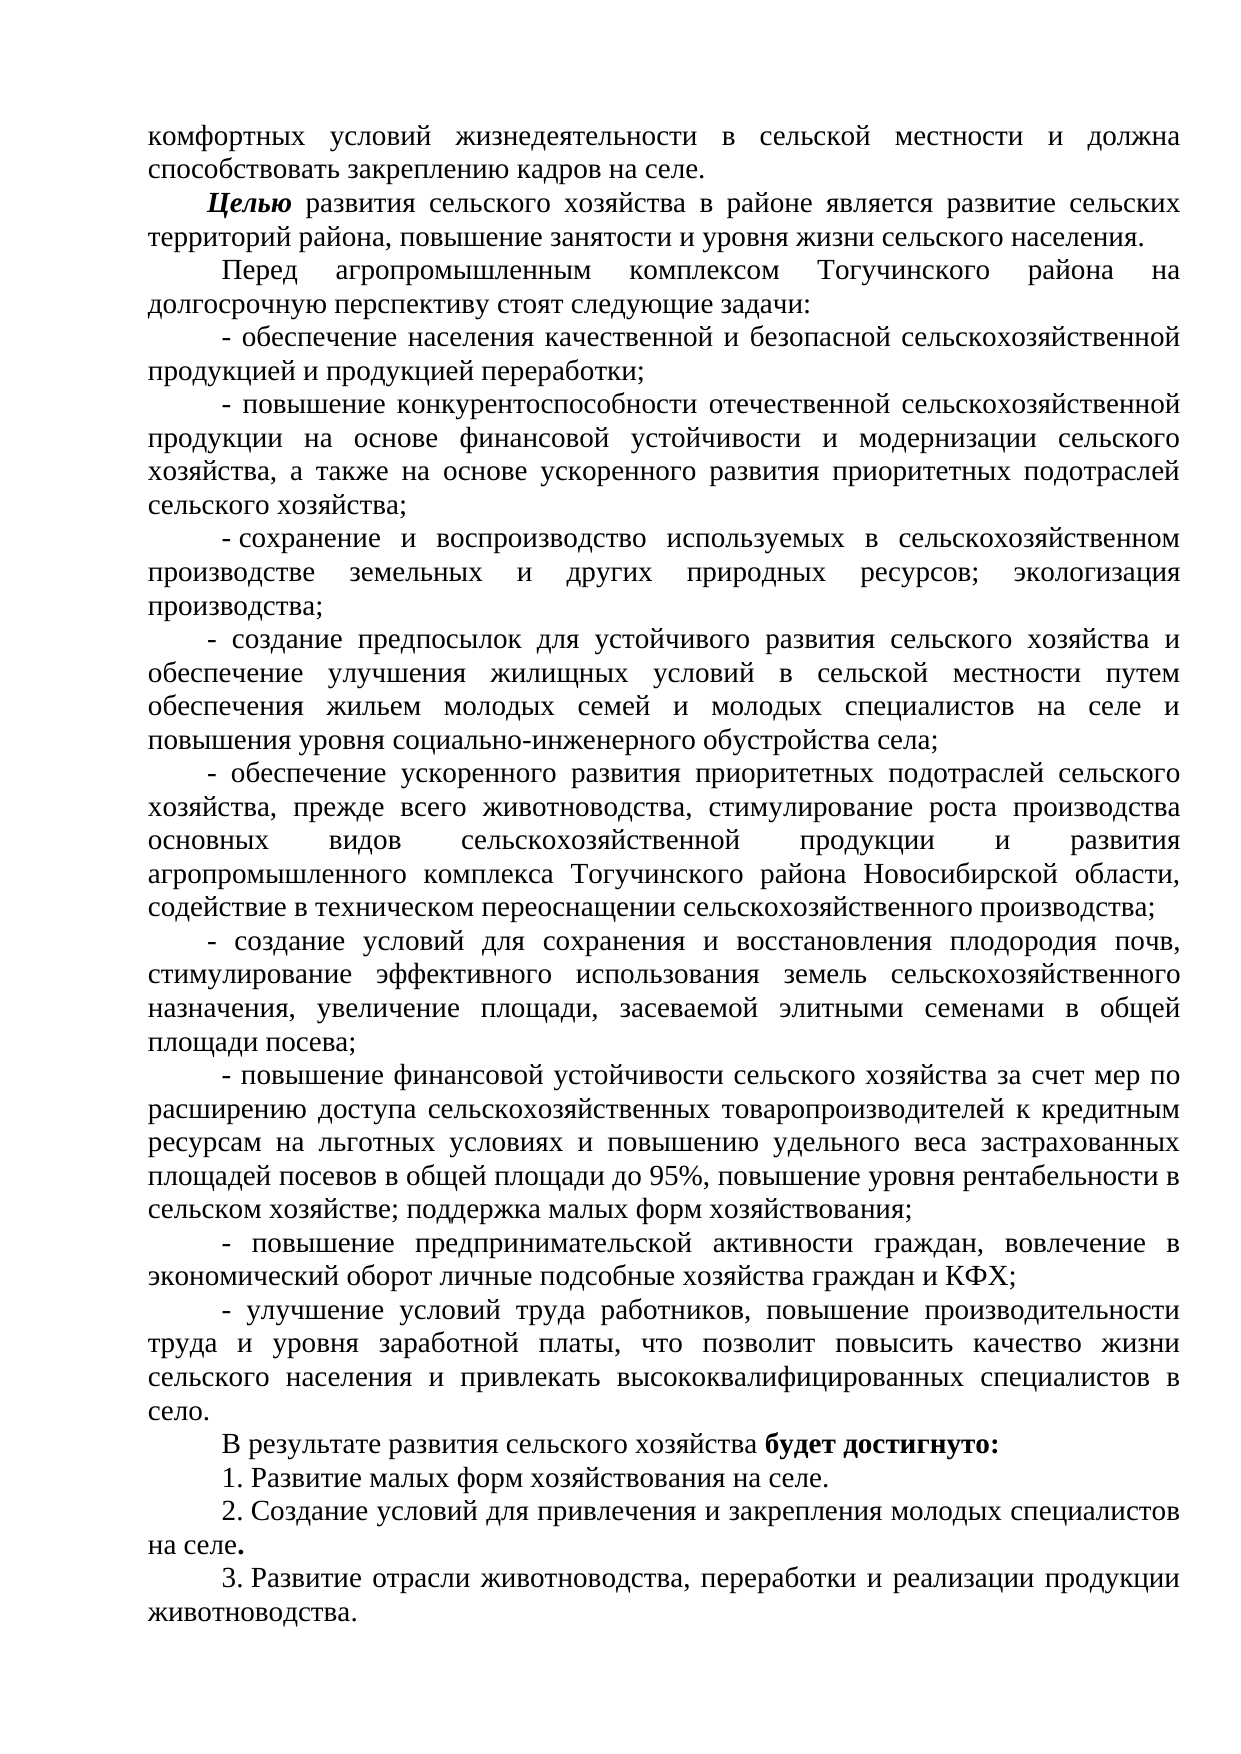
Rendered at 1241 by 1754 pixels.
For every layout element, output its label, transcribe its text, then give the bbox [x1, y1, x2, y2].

text - создание условий для сохранения и восстановления плодородия почв, стимулирование эффективного использования земель сельскохозяйственного назначения, увеличение площади, засеваемой элитными семенами в общей площади посева; [148, 923, 1181, 1057]
text В результате развития сельского хозяйства будет достигнуто: [148, 1426, 1181, 1460]
text - обеспечение населения качественной и безопасной сельскохозяйственной продукцией и продукцией переработки; [148, 319, 1181, 386]
text - повышение конкурентоспособности отечественной сельскохозяйственной продукции на основе финансовой устойчивости и модернизации сельского хозяйства, а также на основе ускоренного развития приоритетных подотраслей сельского хозяйства; [148, 386, 1181, 521]
text 1. Развитие малых форм хозяйствования на селе. [148, 1460, 1181, 1493]
text - создание предпосылок для устойчивого развития сельского хозяйства и обеспечение улучшения жилищных условий в сельской местности путем обеспечения жильем молодых семей и молодых специалистов на селе и повышения уровня социально-инженерного обустройства села; [148, 621, 1181, 755]
text - обеспечение ускоренного развития приоритетных подотраслей сельского хозяйства, прежде всего животноводства, стимулирование роста производства основных видов сельскохозяйственной продукции и развития агропромышленного комплекса Тогучинского района Новосибирской области, содействие в техническом переоснащении сельскохозяйственного производства; [148, 755, 1181, 923]
text - повышение финансовой устойчивости сельского хозяйства за счет мер по расширению доступа сельскохозяйственных товаропроизводителей к кредитным ресурсам на льготных условиях и повышению удельного веса застрахованных площадей посевов в общей площади до 95%, повышение уровня рентабельности в сельском хозяйстве; поддержка малых форм хозяйствования; [148, 1057, 1181, 1225]
text - сохранение и воспроизводство используемых в сельскохозяйственном производстве земельных и других природных ресурсов; экологизация производства; [148, 521, 1181, 621]
text Целью развития сельского хозяйства в районе является развитие сельских территорий района, повышение занятости и уровня жизни сельского населения. [148, 185, 1181, 252]
text Перед агропромышленным комплексом Тогучинского района на долгосрочную перспективу стоят следующие задачи: [148, 252, 1181, 319]
text 2. Создание условий для привлечения и закрепления молодых специалистов на селе. [148, 1493, 1181, 1560]
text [148, 118, 1181, 185]
text - улучшение условий труда работников, повышение производительности труда и уровня заработной платы, что позволит повысить качество жизни сельского населения и привлекать высококвалифицированных специалистов в село. [148, 1292, 1181, 1426]
text 3. Развитие отрасли животноводства, переработки и реализации продукции животноводства. [148, 1560, 1181, 1627]
text - повышение предпринимательской активности граждан, вовлечение в экономический оборот личные подсобные хозяйства граждан и КФХ; [148, 1225, 1181, 1292]
